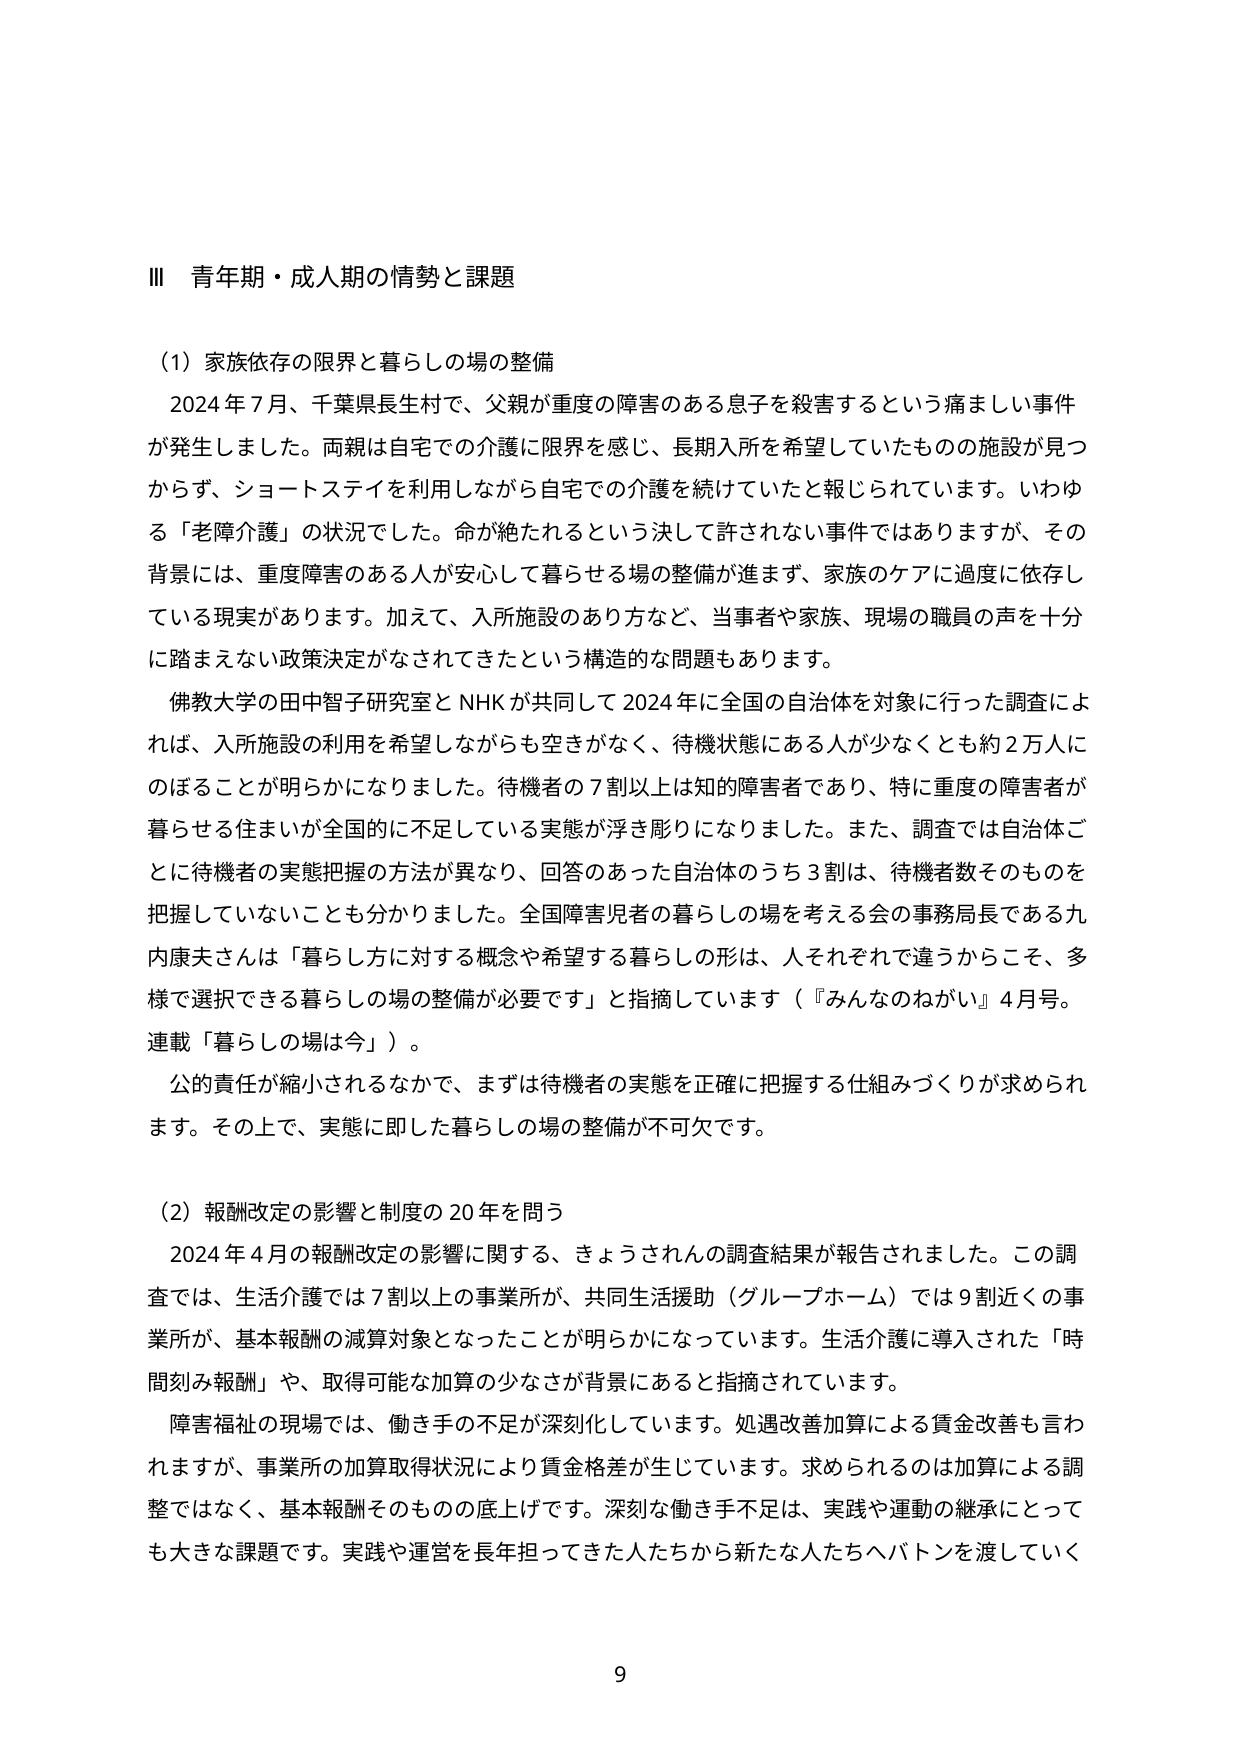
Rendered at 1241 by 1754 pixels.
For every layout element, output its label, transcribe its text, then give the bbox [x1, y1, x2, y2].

text Ⅲ 青年期・成人期の情勢と課題 [148, 254, 1092, 297]
text （2）報酬改定の影響と制度の20年を問う [148, 1189, 1092, 1232]
text 公的責任が縮小されるなかで、まずは待機者の実態を正確に把握する仕組みづくりが求められます。その上で、実態に即した暮らしの場の整備が不可欠です。 [148, 1062, 1092, 1147]
text （1）家族依存の限界と暮らしの場の整備 [148, 339, 1092, 382]
text 2024年4月の報酬改定の影響に関する、きょうされんの調査結果が報告されました。この調査では、生活介護では7割以上の事業所が、共同生活援助（グループホーム）では9割近くの事業所が、基本報酬の減算対象となったことが明らかになっています。生活介護に導入された「時間刻み報酬」や、取得可能な加算の少なさが背景にあると指摘されています。 [148, 1232, 1092, 1402]
text 2024年7月、千葉県長生村で、父親が重度の障害のある息子を殺害するという痛ましい事件が発生しました。両親は自宅での介護に限界を感じ、長期入所を希望していたものの施設が見つからず、ショートステイを利用しながら自宅での介護を続けていたと報じられています。いわゆる「老障介護」の状況でした。命が絶たれるという決して許されない事件ではありますが、その背景には、重度障害のある人が安心して暮らせる場の整備が進まず、家族のケアに過度に依存している現実があります。加えて、入所施設のあり方など、当事者や家族、現場の職員の声を十分に踏まえない政策決定がなされてきたという構造的な問題もあります。 [148, 382, 1092, 679]
text 佛教大学の田中智子研究室とNHKが共同して2024年に全国の自治体を対象に行った調査によれば、入所施設の利用を希望しながらも空きがなく、待機状態にある人が少なくとも約2万人にのぼることが明らかになりました。待機者の7割以上は知的障害者であり、特に重度の障害者が暮らせる住まいが全国的に不足している実態が浮き彫りになりました。また、調査では自治体ごとに待機者の実態把握の方法が異なり、回答のあった自治体のうち3割は、待機者数そのものを把握していないことも分かりました。全国障害児者の暮らしの場を考える会の事務局長である九内康夫さんは「暮らし方に対する概念や希望する暮らしの形は、人それぞれで違うからこそ、多様で選択できる暮らしの場の整備が必要です」と指摘しています（『みんなのねがい』4月号。連載「暮らしの場は今」）。 [148, 679, 1092, 1062]
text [148, 1402, 1092, 1572]
